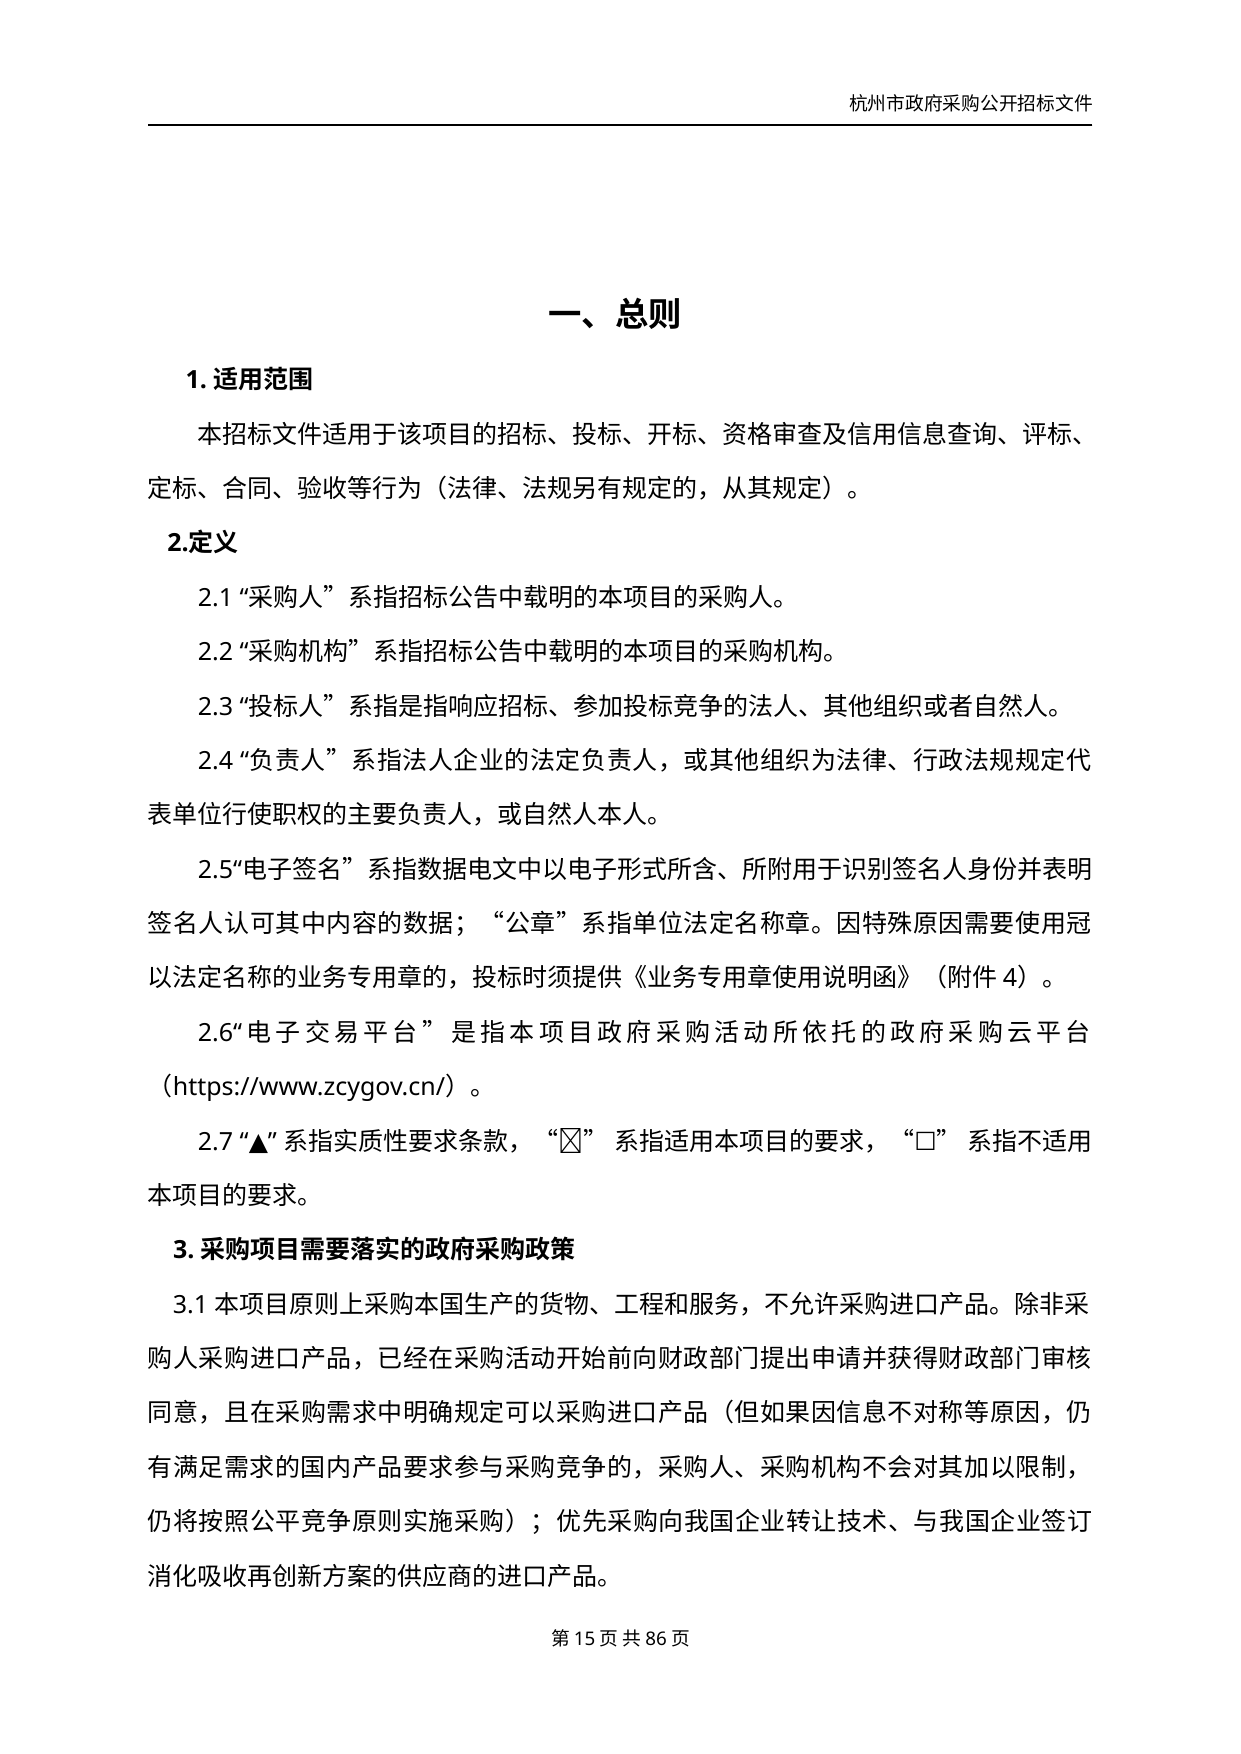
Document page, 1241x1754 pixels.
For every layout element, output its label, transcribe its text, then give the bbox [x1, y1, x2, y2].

text 2.2 “采购机构”系指招标公告中载明的本项目的采购机构。 [148, 632, 1092, 668]
text 2.3 “投标人”系指是指响应招标、参加投标竞争的法人、其他组织或者自然人。 [148, 686, 1092, 722]
text 2.6“电子交易平台”是指本项目政府采购活动所依托的政府采购云平台（https://www.zcygov.cn/）。 [148, 1012, 1092, 1103]
text 1. 适用范围 [148, 360, 1092, 396]
text 2.1 “采购人”系指招标公告中载明的本项目的采购人。 [148, 577, 1092, 613]
text 2.5“电子签名”系指数据电文中以电子形式所含、所附用于识别签名人身份并表明签名人认可其中内容的数据；“公章”系指单位法定名称章。因特殊原因需要使用冠以法定名称的业务专用章的，投标时须提供《业务专用章使用说明函》（附件4）。 [148, 849, 1092, 994]
text 3.1 本项目原则上采购本国生产的货物、工程和服务，不允许采购进口产品。除非采购人采购进口产品，已经在采购活动开始前向财政部门提出申请并获得财政部门审核同意，且在采购需求中明确规定可以采购进口产品（但如果因信息不对称等原因，仍有满足需求的国内产品要求参与采购竞争的，采购人、采购机构不会对其加以限制，仍将按照公平竞争原则实施采购）；优先采购向我国企业转让技术、与我国企业签订消化吸收再创新方案的供应商的进口产品。 [148, 1284, 1092, 1592]
text 3. 采购项目需要落实的政府采购政策 [148, 1230, 1092, 1266]
text 一、总则 [148, 287, 1092, 336]
text 本招标文件适用于该项目的招标、投标、开标、资格审查及信用信息查询、评标、定标、合同、验收等行为（法律、法规另有规定的，从其规定）。 [148, 414, 1092, 505]
text 2.4 “负责人”系指法人企业的法定负责人，或其他组织为法律、行政法规规定代表单位行使职权的主要负责人，或自然人本人。 [148, 740, 1092, 831]
text 2.定义 [148, 523, 1092, 559]
text 2.7 “▲” 系指实质性要求条款，“” 系指适用本项目的要求，“” 系指不适用本项目的要求。 [148, 1121, 1092, 1212]
